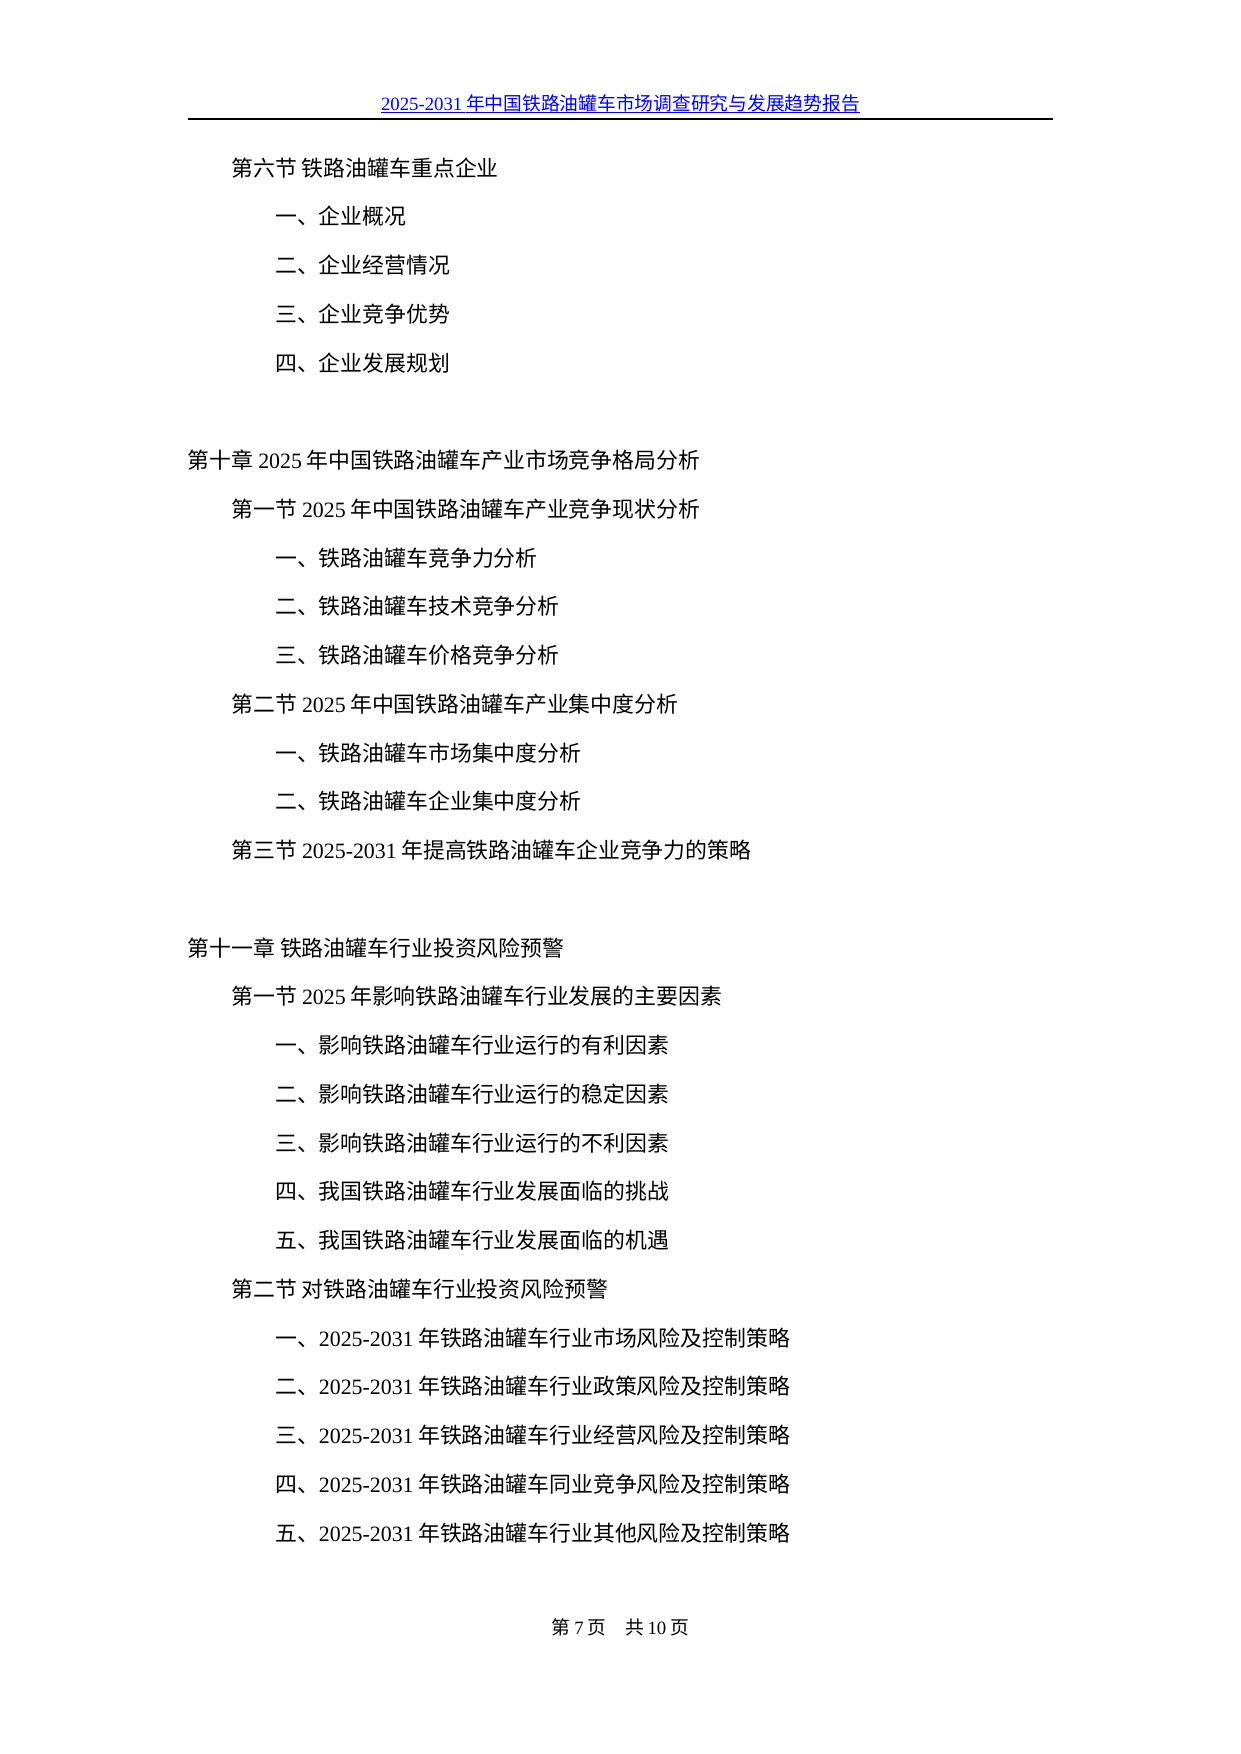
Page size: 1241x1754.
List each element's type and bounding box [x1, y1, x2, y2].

text [187, 150, 1053, 1548]
